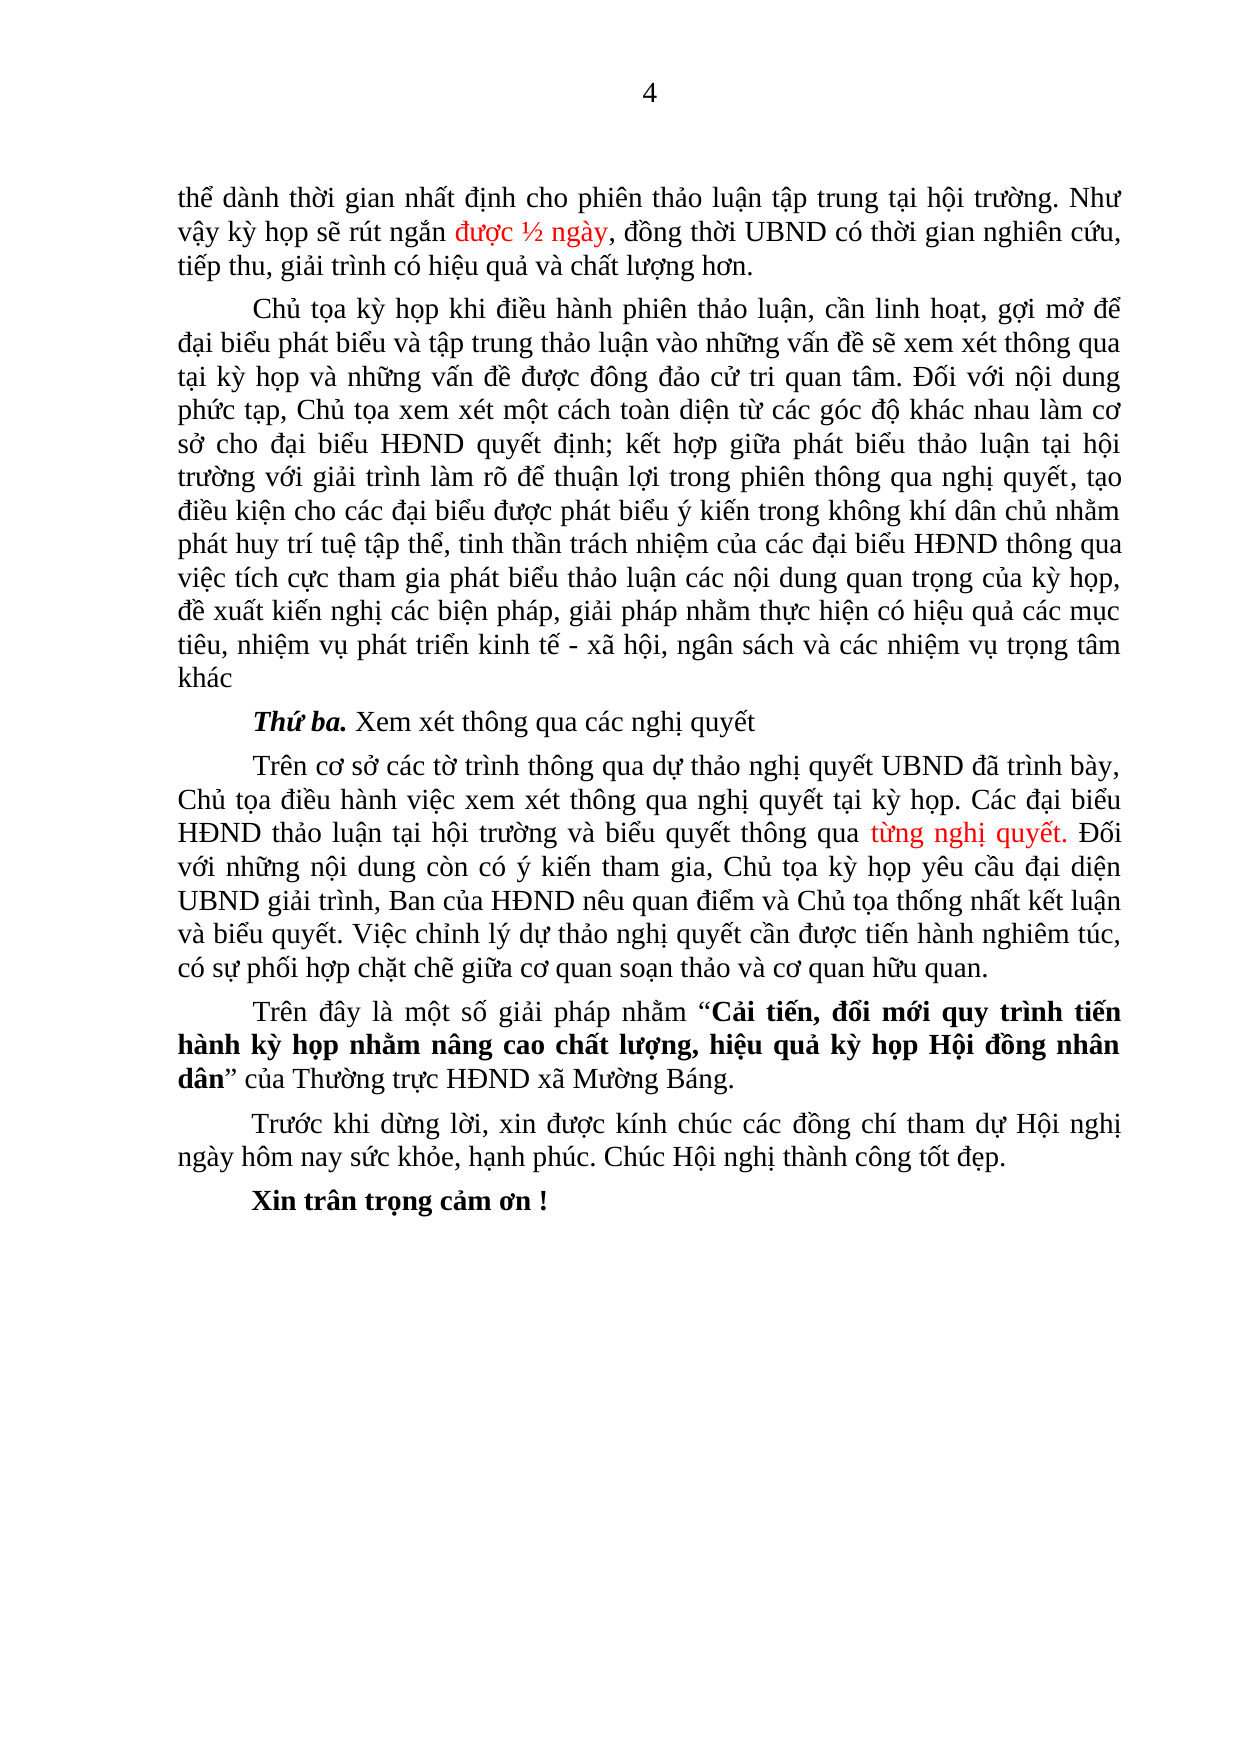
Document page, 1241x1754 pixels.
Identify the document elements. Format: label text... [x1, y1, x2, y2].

text Thứ ba. Xem xét thông qua các nghị quyết [177, 704, 1122, 738]
text Trên cơ sở các tờ trình thông qua dự thảo nghị quyết UBND đã trình bày, Chủ tọa điều hành việc xem xét thông qua nghị quyết tại kỳ họp. Các đại biểu HĐND thảo luận tại hội trường và biểu quyết thông qua từng nghị quyết. Đối với những nội dung còn có ý kiến tham gia, Chủ tọa kỳ họp yêu cầu đại diện UBND giải trình, Ban của HĐND nêu quan điểm và Chủ tọa thống nhất kết luận và biểu quyết. Việc chỉnh lý dự thảo nghị quyết cần được tiến hành nghiêm túc, có sự phối hợp chặt chẽ giữa cơ quan soạn thảo và cơ quan hữu quan. [177, 748, 1122, 983]
text Trên đây là một số giải pháp nhằm “Cải tiến, đổi mới quy trình tiến hành kỳ họp nhằm nâng cao chất lượng, hiệu quả kỳ họp Hội đồng nhân dân” của Thường trực HĐND xã Mường Báng. [177, 994, 1122, 1094]
text Trước khi dừng lời, xin được kính chúc các đồng chí tham dự Hội nghị ngày hôm nay sức khỏe, hạnh phúc. Chúc Hội nghị thành công tốt đẹp. [176, 1105, 1123, 1173]
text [177, 181, 1122, 281]
text Xin trân trọng cảm ơn ! [176, 1182, 1123, 1243]
text Chủ tọa kỳ họp khi điều hành phiên thảo luận, cần linh hoạt, gợi mở để đại biểu phát biểu và tập trung thảo luận vào những vấn đề sẽ xem xét thông qua tại kỳ họp và những vấn đề được đông đảo cử tri quan tâm. Đối với nội dung phức tạp, Chủ tọa xem xét một cách toàn diện từ các góc độ khác nhau làm cơ sở cho đại biểu HĐND quyết định; kết hợp giữa phát biểu thảo luận tại hội trường với giải trình làm rõ để thuận lợi trong phiên thông qua nghị quyết, tạo điều kiện cho các đại biểu được phát biểu ý kiến trong không khí dân chủ nhằm phát huy trí tuệ tập thể, tinh thần trách nhiệm của các đại biểu HĐND thông qua việc tích cực tham gia phát biểu thảo luận các nội dung quan trọng của kỳ họp, đề xuất kiến nghị các biện pháp, giải pháp nhằm thực hiện có hiệu quả các mục tiêu, nhiệm vụ phát triển kinh tế - xã hội, ngân sách và các nhiệm vụ trọng tâm khác [177, 292, 1122, 694]
